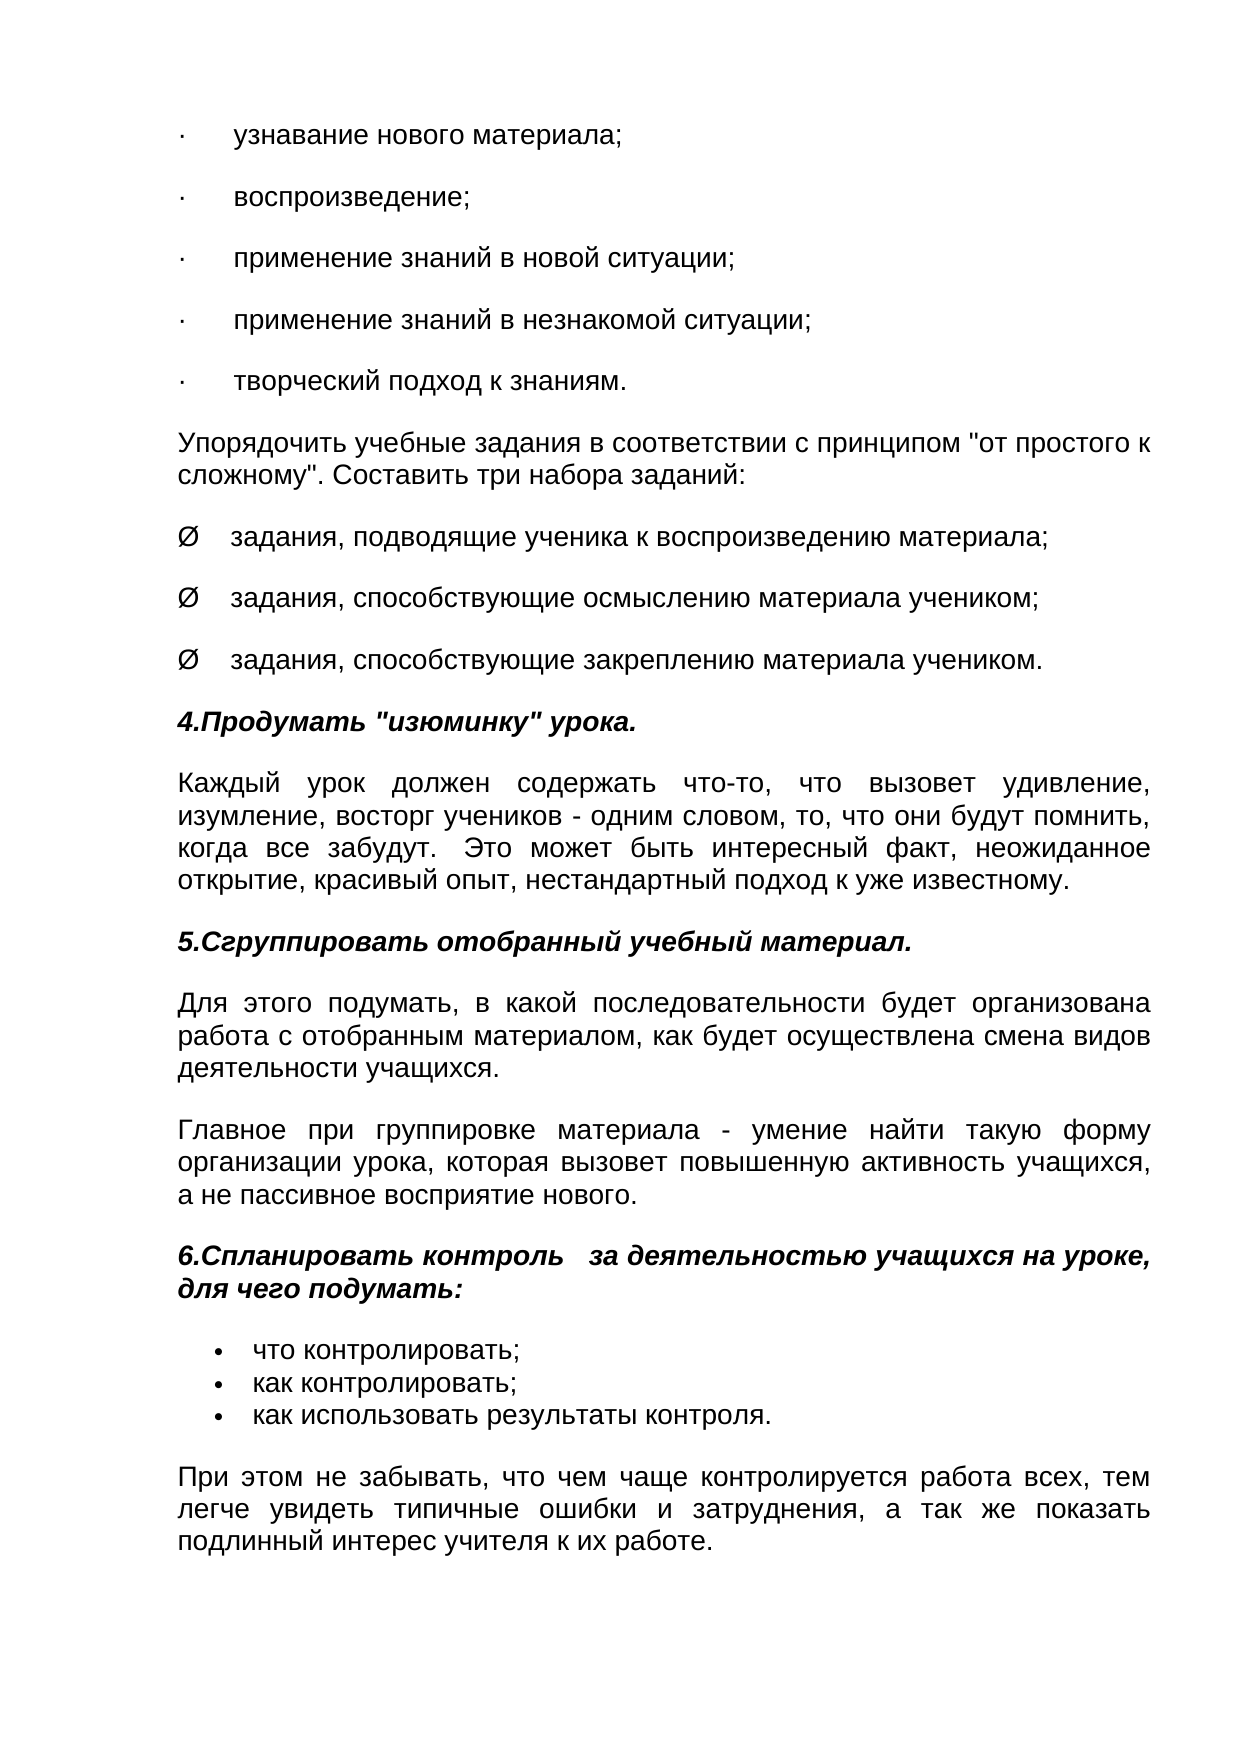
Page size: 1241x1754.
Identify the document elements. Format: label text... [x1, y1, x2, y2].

text Ø задания, способствующие осмыслению материала учеником; [177, 581, 1152, 614]
text · творческий подход к знаниям. [177, 364, 1152, 397]
text Упорядочить учебные задания в соответствии с принципом "от простого к сложному". Составить три набора заданий: [177, 426, 1152, 491]
text Для этого подумать, в какой последовательности будет организована работа с отобранным материалом, как будет осуществлена смена видов деятельности учащихся. [177, 986, 1152, 1084]
text При этом не забывать, что чем чаще контролируется работа всех, тем легче увидеть типичные ошибки и затруднения, а так же показать подлинный интерес учителя к их работе. [177, 1459, 1152, 1557]
text · воспроизведение; [177, 180, 1152, 212]
list как использовать результаты контроля. [215, 1398, 1152, 1430]
list что контролировать; [215, 1333, 1152, 1366]
text · узнавание нового материала; [177, 118, 1152, 151]
text 6.Спланировать контроль за деятельностью учащихся на уроке, для чего подумать: [177, 1239, 1152, 1304]
text · применение знаний в незнакомой ситуации; [177, 303, 1152, 335]
text · применение знаний в новой ситуации; [177, 241, 1152, 274]
text Ø задания, способствующие закреплению материала учеником. [177, 643, 1152, 675]
text Каждый урок должен содержать что-то, что вызовет удивление, изумление, восторг учеников - одним словом, то, что они будут помнить, когда все забудут. Это может быть интересный факт, неожиданное открытие, красивый опыт, нестандартный подход к уже известному. [177, 766, 1152, 896]
text 5.Сгруппировать отобранный учебный материал. [177, 925, 1152, 957]
text Главное при группировке материала - умение найти такую форму организации урока, которая вызовет повышенную активность учащихся, а не пассивное восприятие нового. [177, 1113, 1152, 1210]
text Ø задания, подводящие ученика к воспроизведению материала; [177, 520, 1152, 552]
list как контролировать; [215, 1366, 1152, 1398]
text 4.Продумать "изюминку" урока. [177, 704, 1152, 737]
